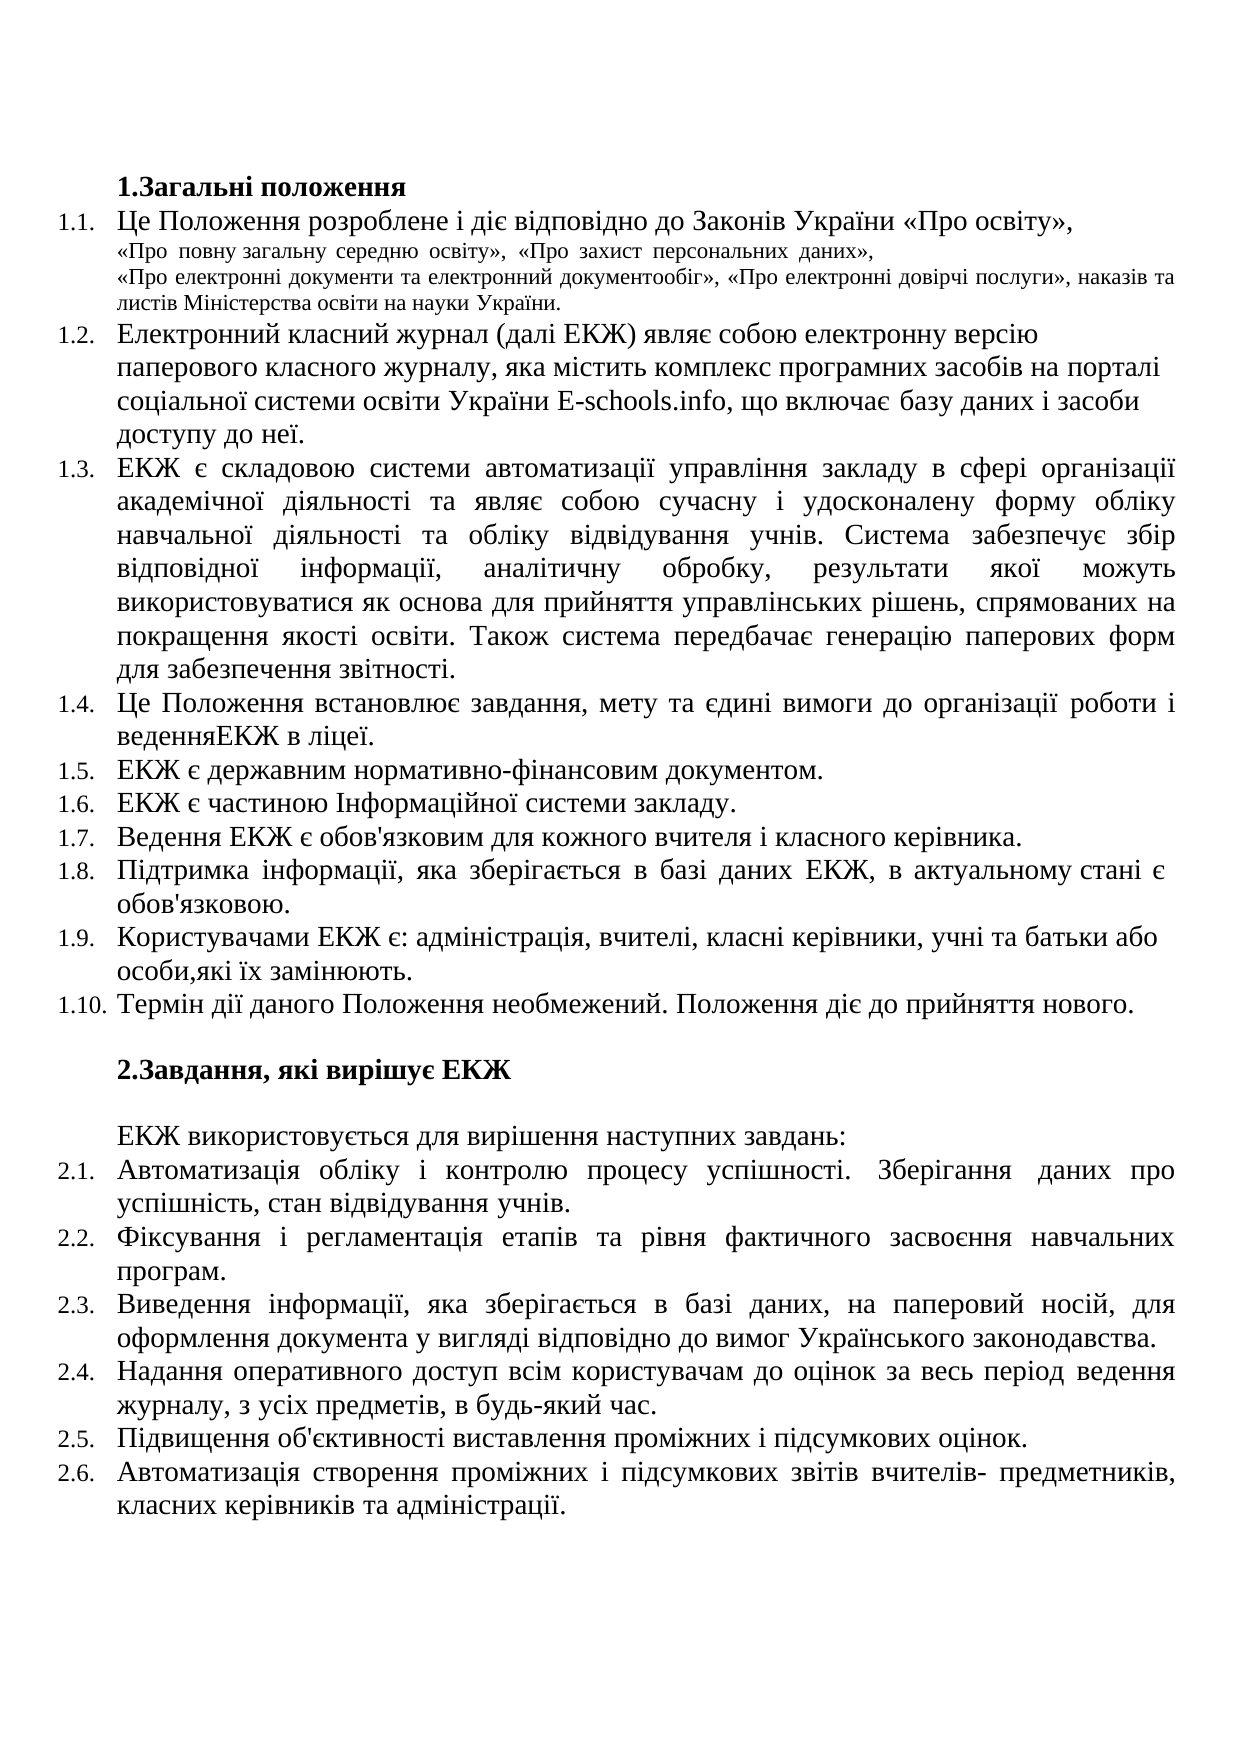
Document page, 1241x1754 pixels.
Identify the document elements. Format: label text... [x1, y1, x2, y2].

list Ведення ЕКЖ є обов'язковим для кожного вчителя і класного керівника. [57, 819, 1176, 852]
list Підвищення об'єктивності виставлення проміжних і підсумкових оцінок. [57, 1420, 1176, 1454]
list Термін дії даного Положення необмежений. Положення діє до прийняття нового. [57, 987, 1176, 1020]
list Це Положення встановлює завдання, мету та єдині вимоги до організації роботи і веденняЕКЖ в ліцеї. [57, 685, 1176, 752]
list Виведення інформації, яка зберігається в базі даних, на паперовий носій, для оформлення документа у вигляді відповідно до вимог Українського законодавства. [57, 1286, 1176, 1353]
list Автоматизація обліку і контролю процесу успішності. Зберігання даних про успішність, стан відвідування учнів. [57, 1152, 1176, 1219]
list Це Положення розроблене і діє відповідно до Законів України «Про освіту», [57, 203, 1176, 237]
list Фіксування і регламентація етапів та рівня фактичного засвоєння навчальних програм. [57, 1219, 1176, 1286]
list ЕКЖ є частиною Інформаційної системи закладу. [57, 785, 1176, 819]
subtitle 1.Загальні положення [117, 169, 1176, 203]
subtitle 2.Завдання, які вирішує ЕКЖ [117, 1052, 1176, 1086]
list Автоматизація створення проміжних і підсумкових звітів вчителів- предметників, класних керівників та адміністрації. [57, 1454, 1176, 1521]
text ЕКЖ використовується для вирішення наступних завдань: [117, 1118, 1176, 1152]
list ЕКЖ є державним нормативно-фінансовим документом. [57, 752, 1176, 785]
list Користувачами ЕКЖ є: адміністрація, вчителі, класні керівники, учні та батьки або особи,які їх замінюють. [57, 919, 1176, 987]
list Електронний класний журнал (далі ЕКЖ) являє собою електронну версію паперового класного журналу, яка містить комплекс програмних засобів на порталі соціальної системи освіти України E-schools.info, що включає базу даних і засоби доступу до неї. [57, 316, 1176, 450]
list ЕКЖ є складовою системи автоматизації управління закладу в сфері організації академічної діяльності та являє собою сучасну і удосконалену форму обліку навчальної діяльності та обліку відвідування учнів. Система забезпечує збір відповідної інформації, аналітичну обробку, результати якої можуть використовуватися як основа для прийняття управлінських рішень, спрямованих на покращення якості освіти. Також система передбачає генерацію паперових форм для забезпечення звітності. [57, 450, 1176, 685]
list Підтримка інформації, яка зберігається в базі даних ЕКЖ, в актуальному стані є обов'язковою. [57, 852, 1176, 919]
text «Про повну загальну середню освіту», «Про захист персональних даних», [117, 237, 1176, 263]
list Надання оперативного доступ всім користувачам до оцінок за весь період ведення журналу, з усіх предметів, в будь-який час. [57, 1353, 1176, 1420]
text «Про електронні документи та електронний документообіг», «Про електронні довірчі послуги», наказів та листів Міністерства освіти на науки України. [117, 263, 1176, 316]
